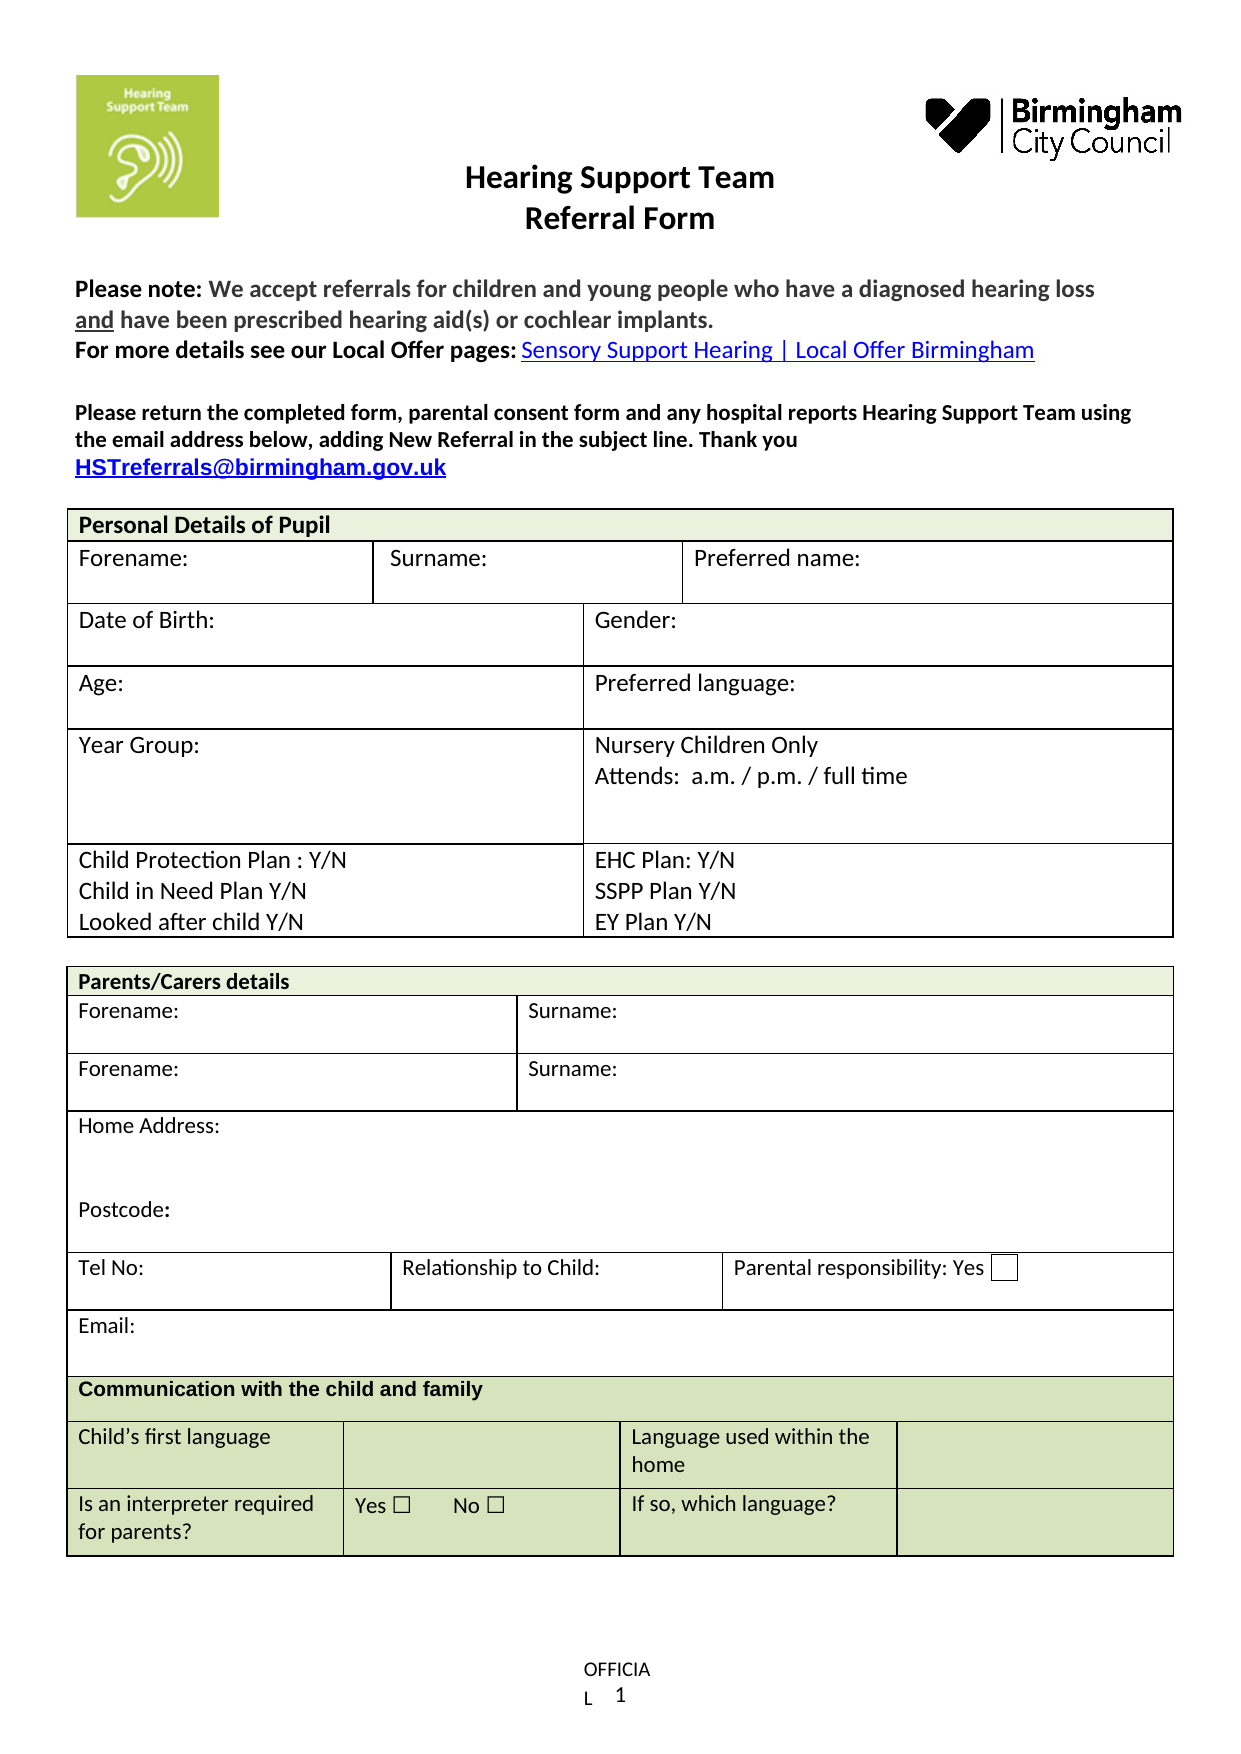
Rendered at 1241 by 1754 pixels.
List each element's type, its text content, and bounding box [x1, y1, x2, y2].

table_header Personal Details of Pupil [68, 510, 1172, 540]
table_cell Forename: [68, 542, 372, 603]
text Referral Form [75, 197, 1165, 238]
picture [75, 75, 219, 156]
table_cell Child Protection Plan : Y/N Child in Need Plan Y/N Looked after child Y/N [68, 845, 583, 936]
table_cell If so, which language? [621, 1489, 896, 1555]
table_cell [344, 1422, 619, 1488]
table_cell Gender: [584, 604, 1172, 665]
table_cell Surname: [518, 996, 1173, 1052]
table_cell Forename: [68, 1054, 516, 1110]
table_cell Preferred name: [683, 542, 1172, 603]
table_cell Home Address: Postcode: [68, 1112, 1173, 1252]
table_cell Email: [68, 1311, 1173, 1376]
text Hearing Support Team [75, 156, 1165, 197]
table_cell Parental responsibility: Yes [723, 1253, 1173, 1309]
table_cell Forename: [68, 996, 516, 1052]
table_cell Surname: [518, 1054, 1173, 1110]
table_cell Child’s first language [68, 1422, 343, 1488]
table_cell Language used within the home [621, 1422, 896, 1488]
text Please note: We accept referrals for children and young people who have a diagnosed hearing loss and have been prescribed hearing aid(s) or cochlear implants. For more details see our Local Offer pages: Sensory Support Hearing | Local Offer Birmingham [75, 273, 1123, 365]
table_header Parents/Carers details [68, 967, 1173, 995]
table_cell EHC Plan: Y/N SSPP Plan Y/N EY Plan Y/N [584, 844, 1172, 936]
table_cell Communication with the child and family [68, 1377, 1173, 1421]
picture [910, 75, 1194, 176]
table_cell Tel No: [68, 1253, 390, 1309]
table_cell Preferred language: [584, 667, 1172, 728]
table_cell Nursery Children Only Attends: a.m. / p.m. / full time [584, 730, 1172, 843]
table_cell Age: [68, 667, 583, 728]
table_cell Date of Birth: [68, 604, 583, 665]
table_cell Surname: [374, 542, 682, 603]
table_cell Relationship to Child: [392, 1253, 722, 1309]
text Please return the completed form, parental consent form and any hospital reports Hearing Support Team using the email address below, adding New Referral in the subject line. Thank you [75, 398, 1165, 454]
table_cell Yes No [344, 1489, 619, 1555]
table_cell [898, 1489, 1173, 1555]
table_cell Is an interpreter required for parents? [68, 1489, 343, 1555]
table_cell Year Group: [68, 730, 583, 843]
text HSTreferrals@birmingham.gov.uk [75, 454, 1165, 480]
table_cell [898, 1422, 1173, 1488]
